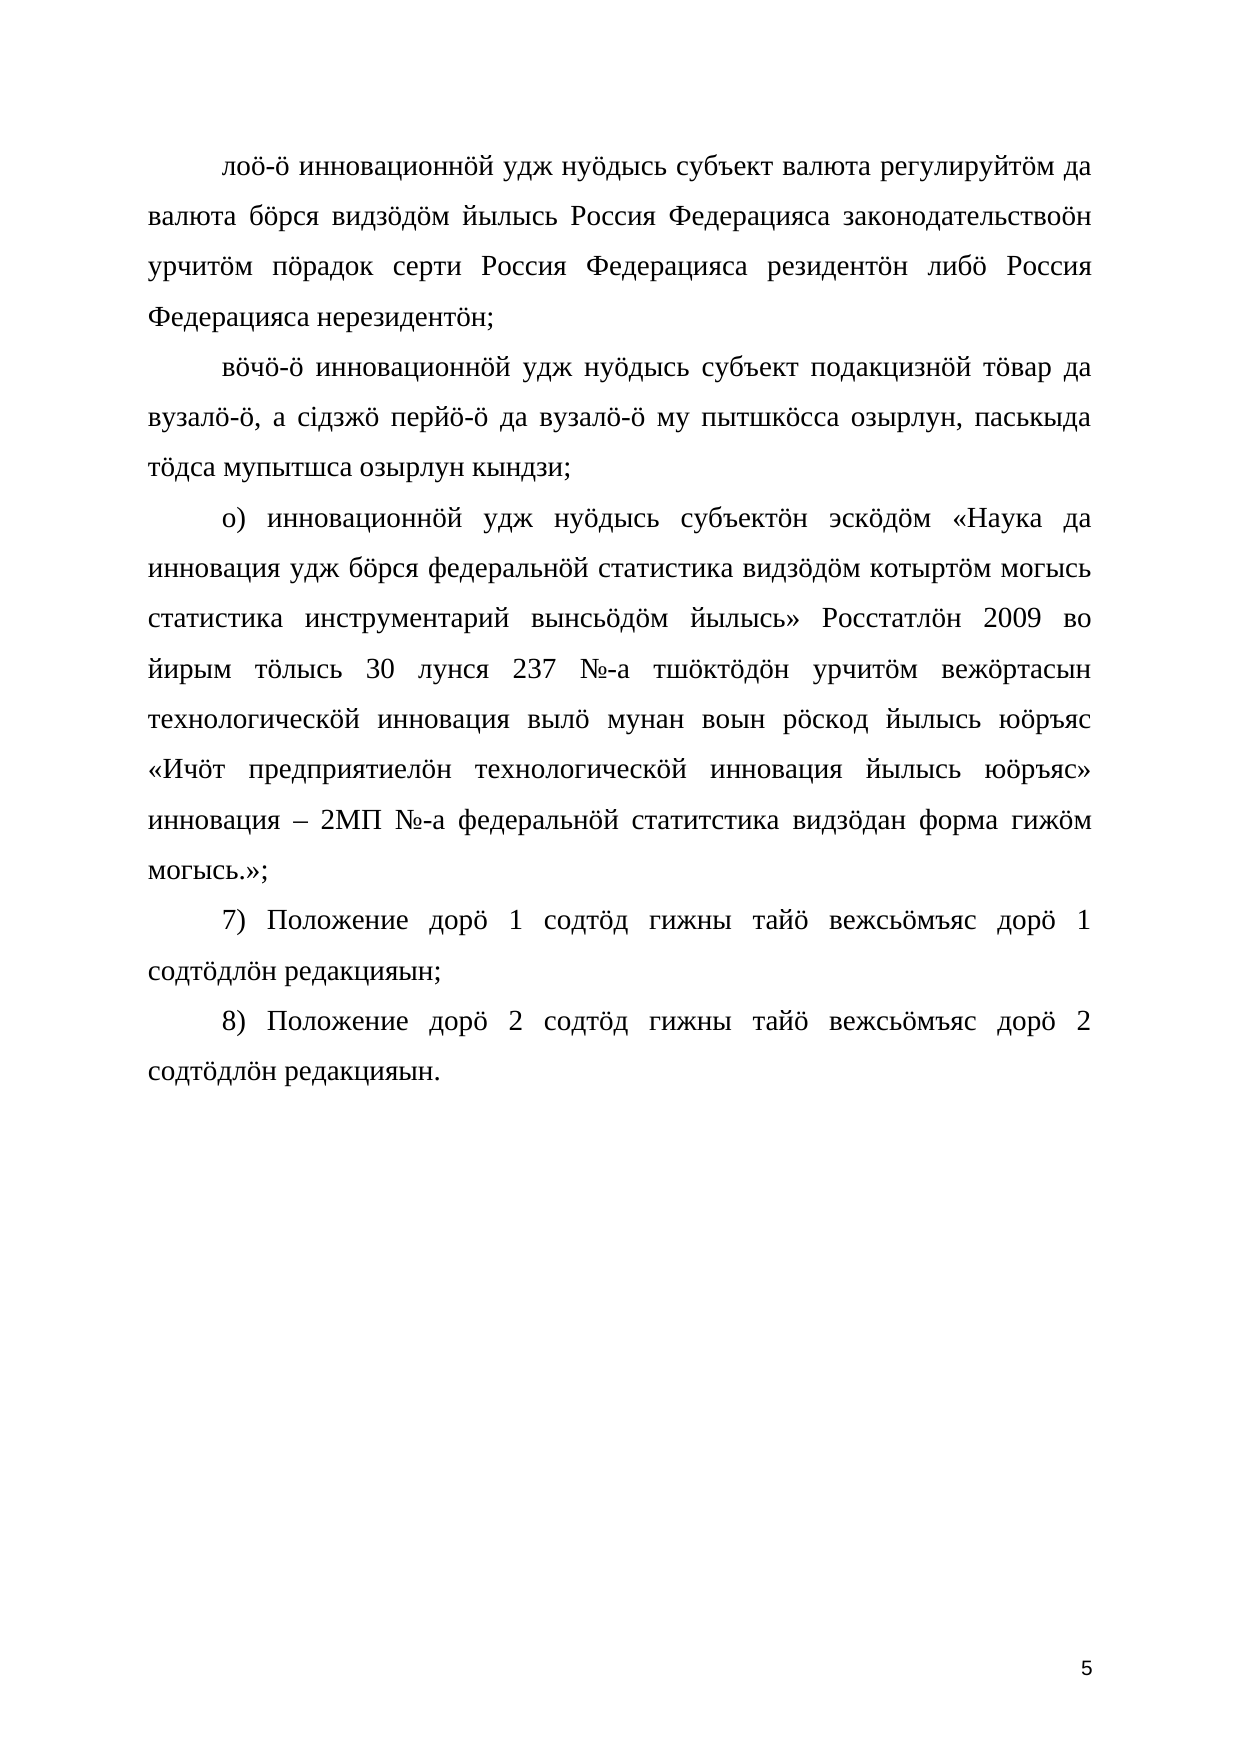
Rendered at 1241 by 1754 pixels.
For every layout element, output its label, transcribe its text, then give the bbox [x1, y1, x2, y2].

text 8) Положение дорö 2 содтöд гижны тайö вежсьöмъяс дорö 2 содтöдлöн редакцияын. [148, 1003, 1092, 1087]
text 7) Положение дорö 1 содтöд гижны тайö вежсьöмъяс дорö 1 содтöдлöн редакцияын; [148, 902, 1092, 986]
text о) инновационнöй удж нуöдысь субъектöн эскöдöм «Наука да инновация удж бöрся федеральнöй статистика видзöдöм котыртöм могысь статистика инструментарий вынсьöдöм йылысь» Росстатлöн 2009 во йирым тöлысь 30 лунся 237 №-а тшöктöдöн урчитöм вежöртасын технологическöй инновация вылö мунан воын рöскод йылысь юöръяс «Ичöт предприятиелöн технологическöй инновация йылысь юöръяс» инновация – 2МП №-а федеральнöй статитстика видзöдан форма гижöм могысь.»; [148, 500, 1092, 886]
text лоö-ö инновационнöй удж нуöдысь субъект валюта регулируйтöм да валюта бöрся видзöдöм йылысь Россия Федерацияса законодательствоöн урчитöм пöрадок серти Россия Федерацияса резидентöн либö Россия Федерацияса нерезидентöн; [148, 148, 1092, 332]
text вöчö-ö инновационнöй удж нуöдысь субъект подакцизнöй тöвар да вузалö-ö, а сiдзжö перйö-ö да вузалö-ö му пытшкöсса озырлун, паськыда тöдса мупытшса озырлун кындзи; [148, 349, 1092, 483]
